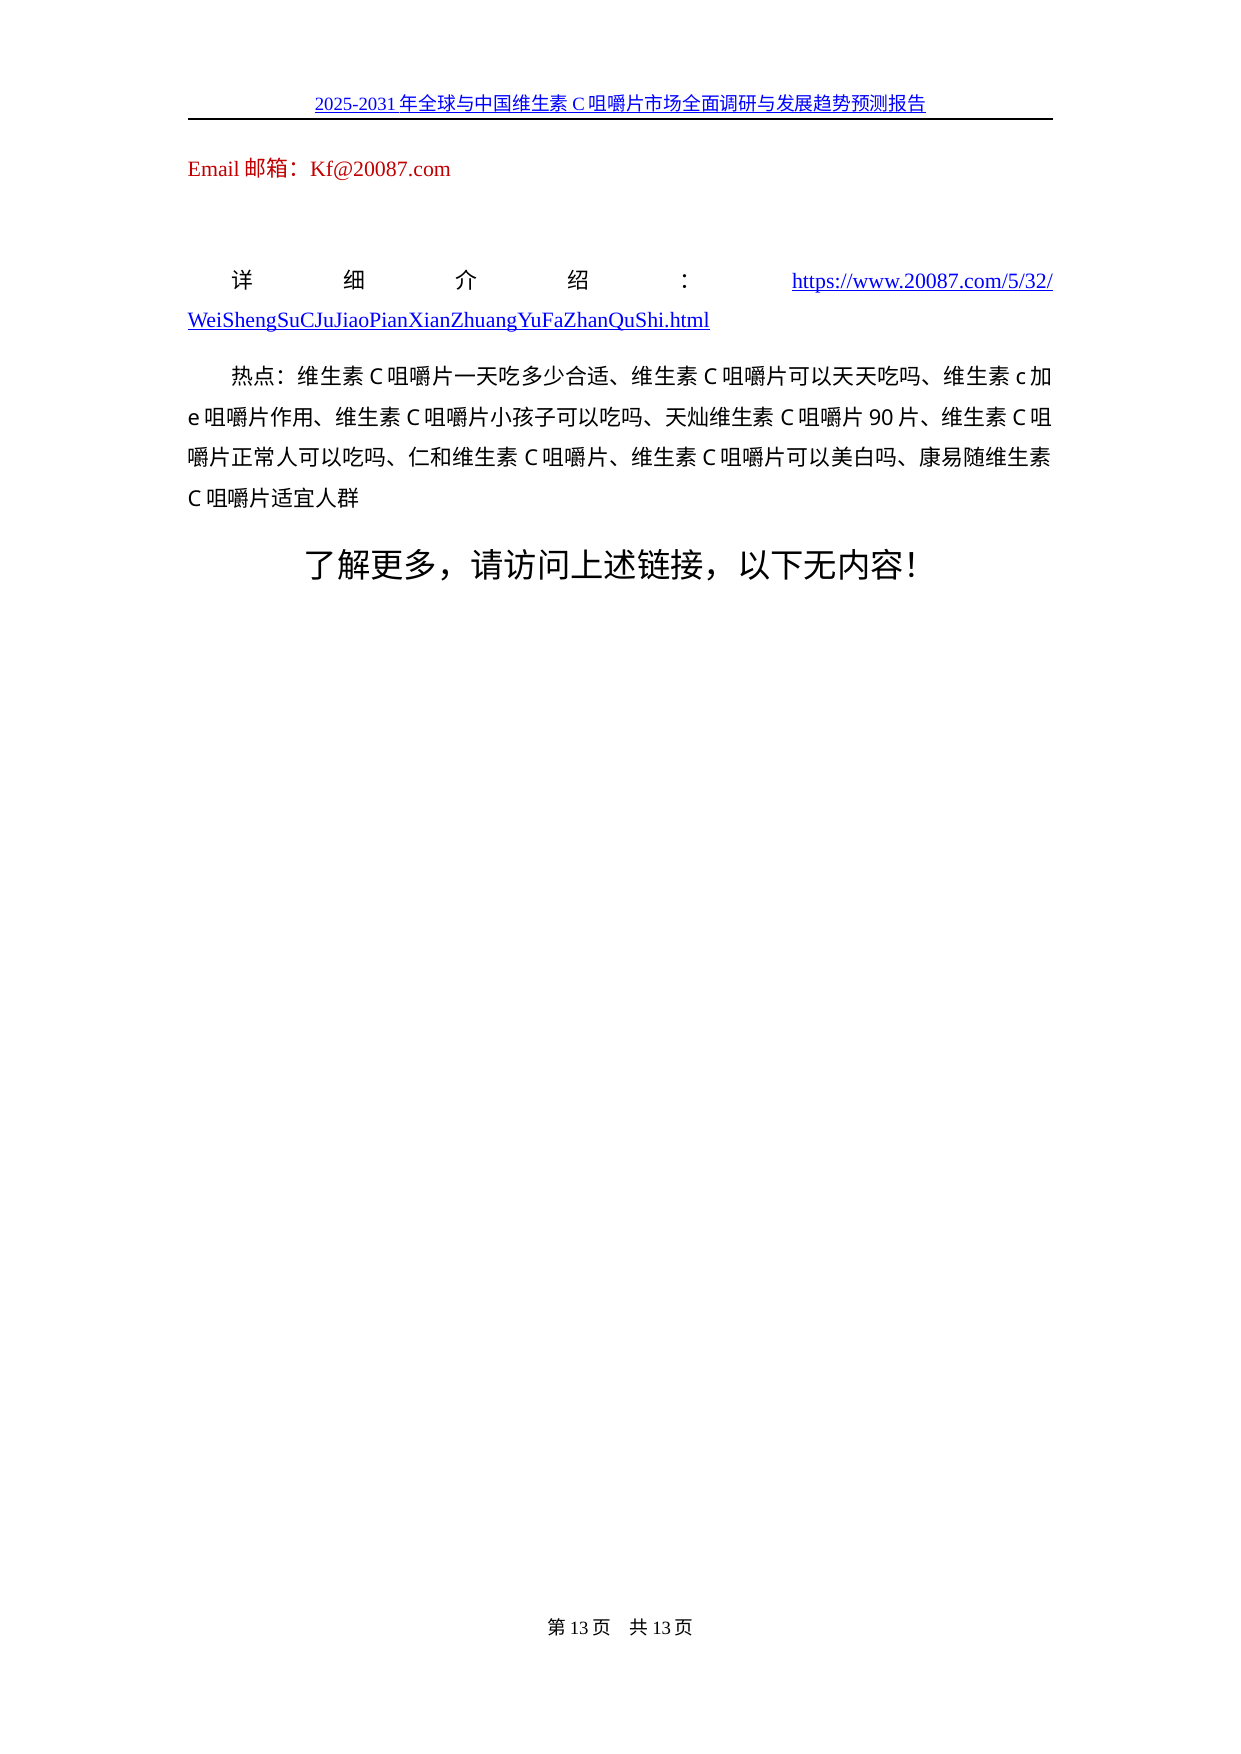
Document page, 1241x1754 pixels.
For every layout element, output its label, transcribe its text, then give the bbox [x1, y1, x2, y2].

text Email邮箱：Kf@20087.com [187, 150, 1053, 183]
text 热点：维生素C咀嚼片一天吃多少合适、维生素C咀嚼片可以天天吃吗、维生素c加e咀嚼片作用、维生素C咀嚼片小孩子可以吃吗、天灿维生素C咀嚼片90片、维生素C咀嚼片正常人可以吃吗、仁和维生素C咀嚼片、维生素C咀嚼片可以美白吗、康易随维生素C咀嚼片适宜人群 [187, 359, 1053, 513]
text 详细介绍：https://www.20087.com/5/32/WeiShengSuCJuJiaoPianXianZhuangYuFaZhanQuShi.html [187, 263, 1053, 336]
title 了解更多，请访问上述链接，以下无内容！ [187, 531, 1053, 596]
